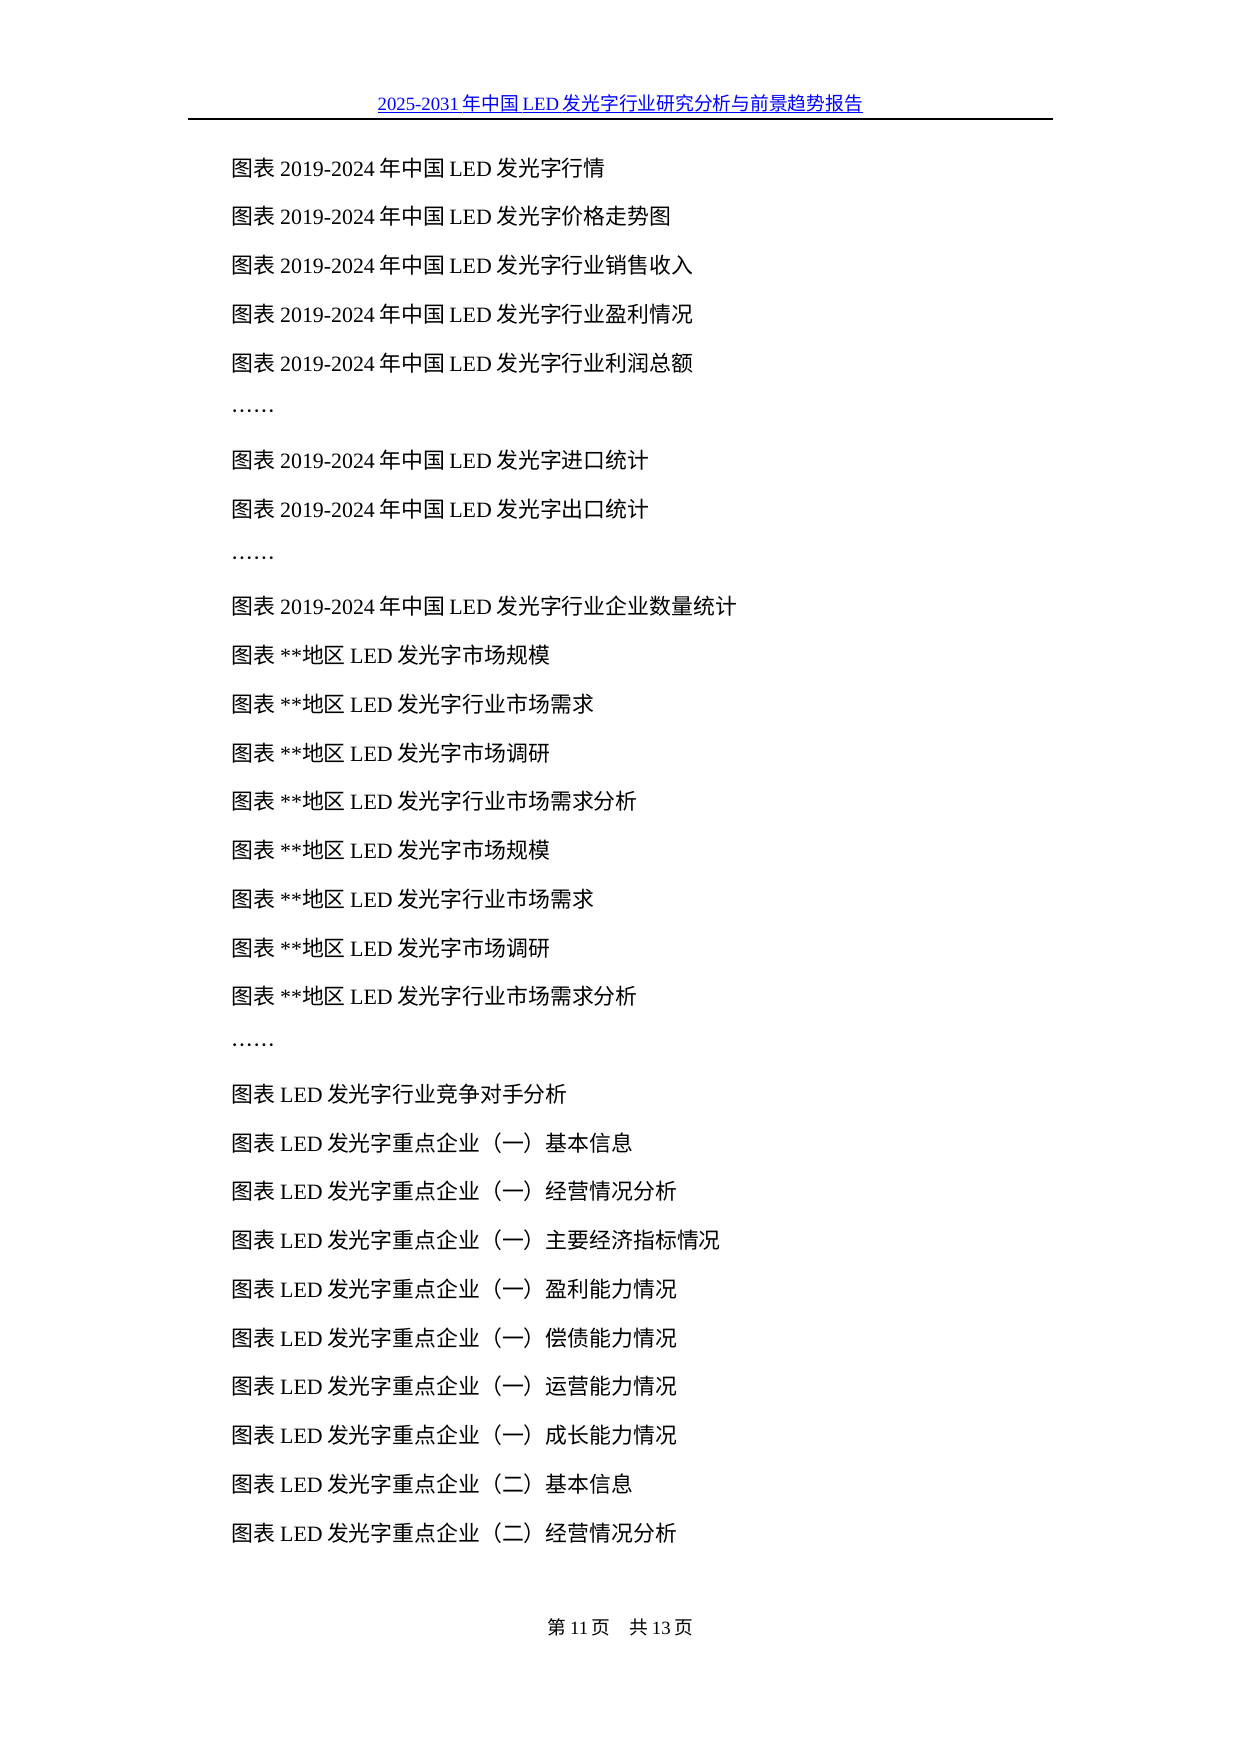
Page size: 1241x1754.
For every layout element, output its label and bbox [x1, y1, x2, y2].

text [187, 150, 1053, 1548]
